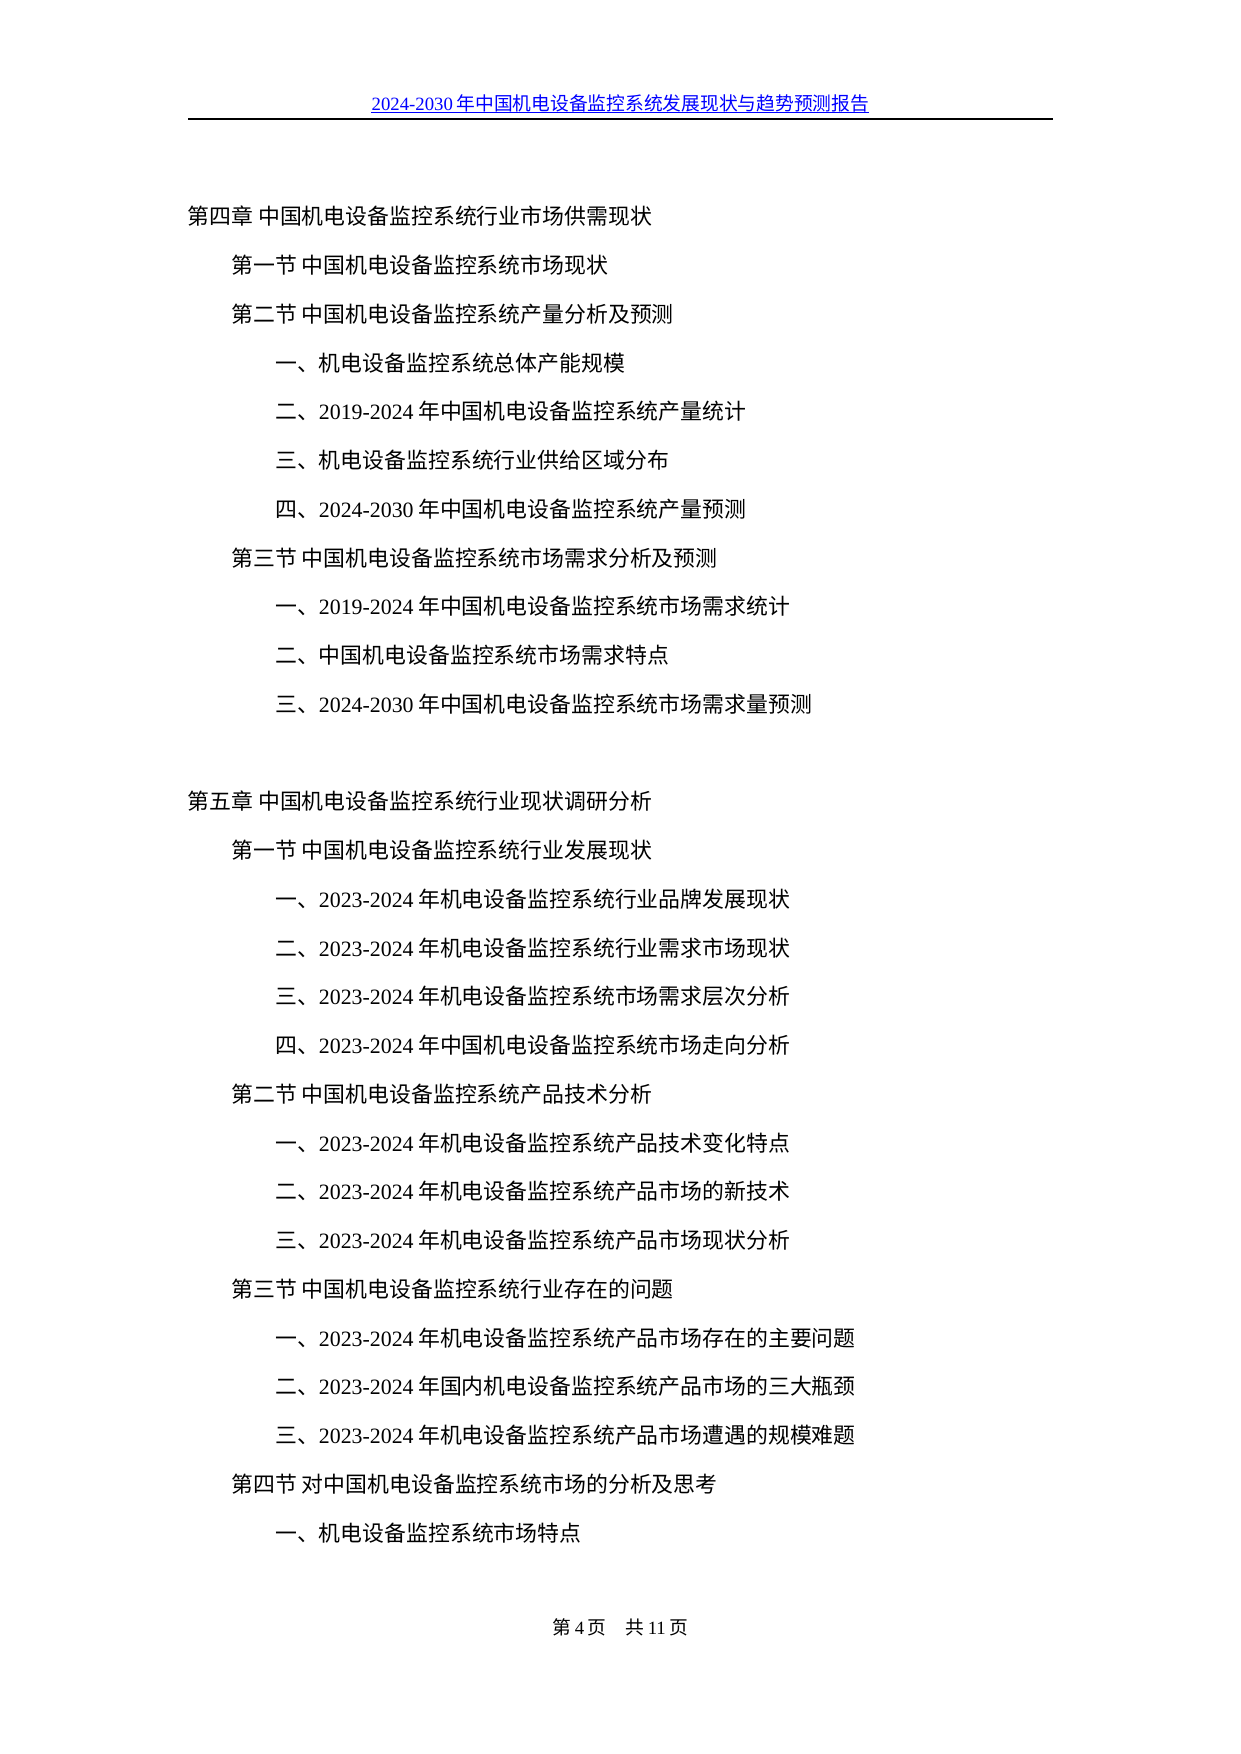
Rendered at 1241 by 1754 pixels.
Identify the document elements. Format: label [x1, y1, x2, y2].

text [187, 150, 1053, 1548]
